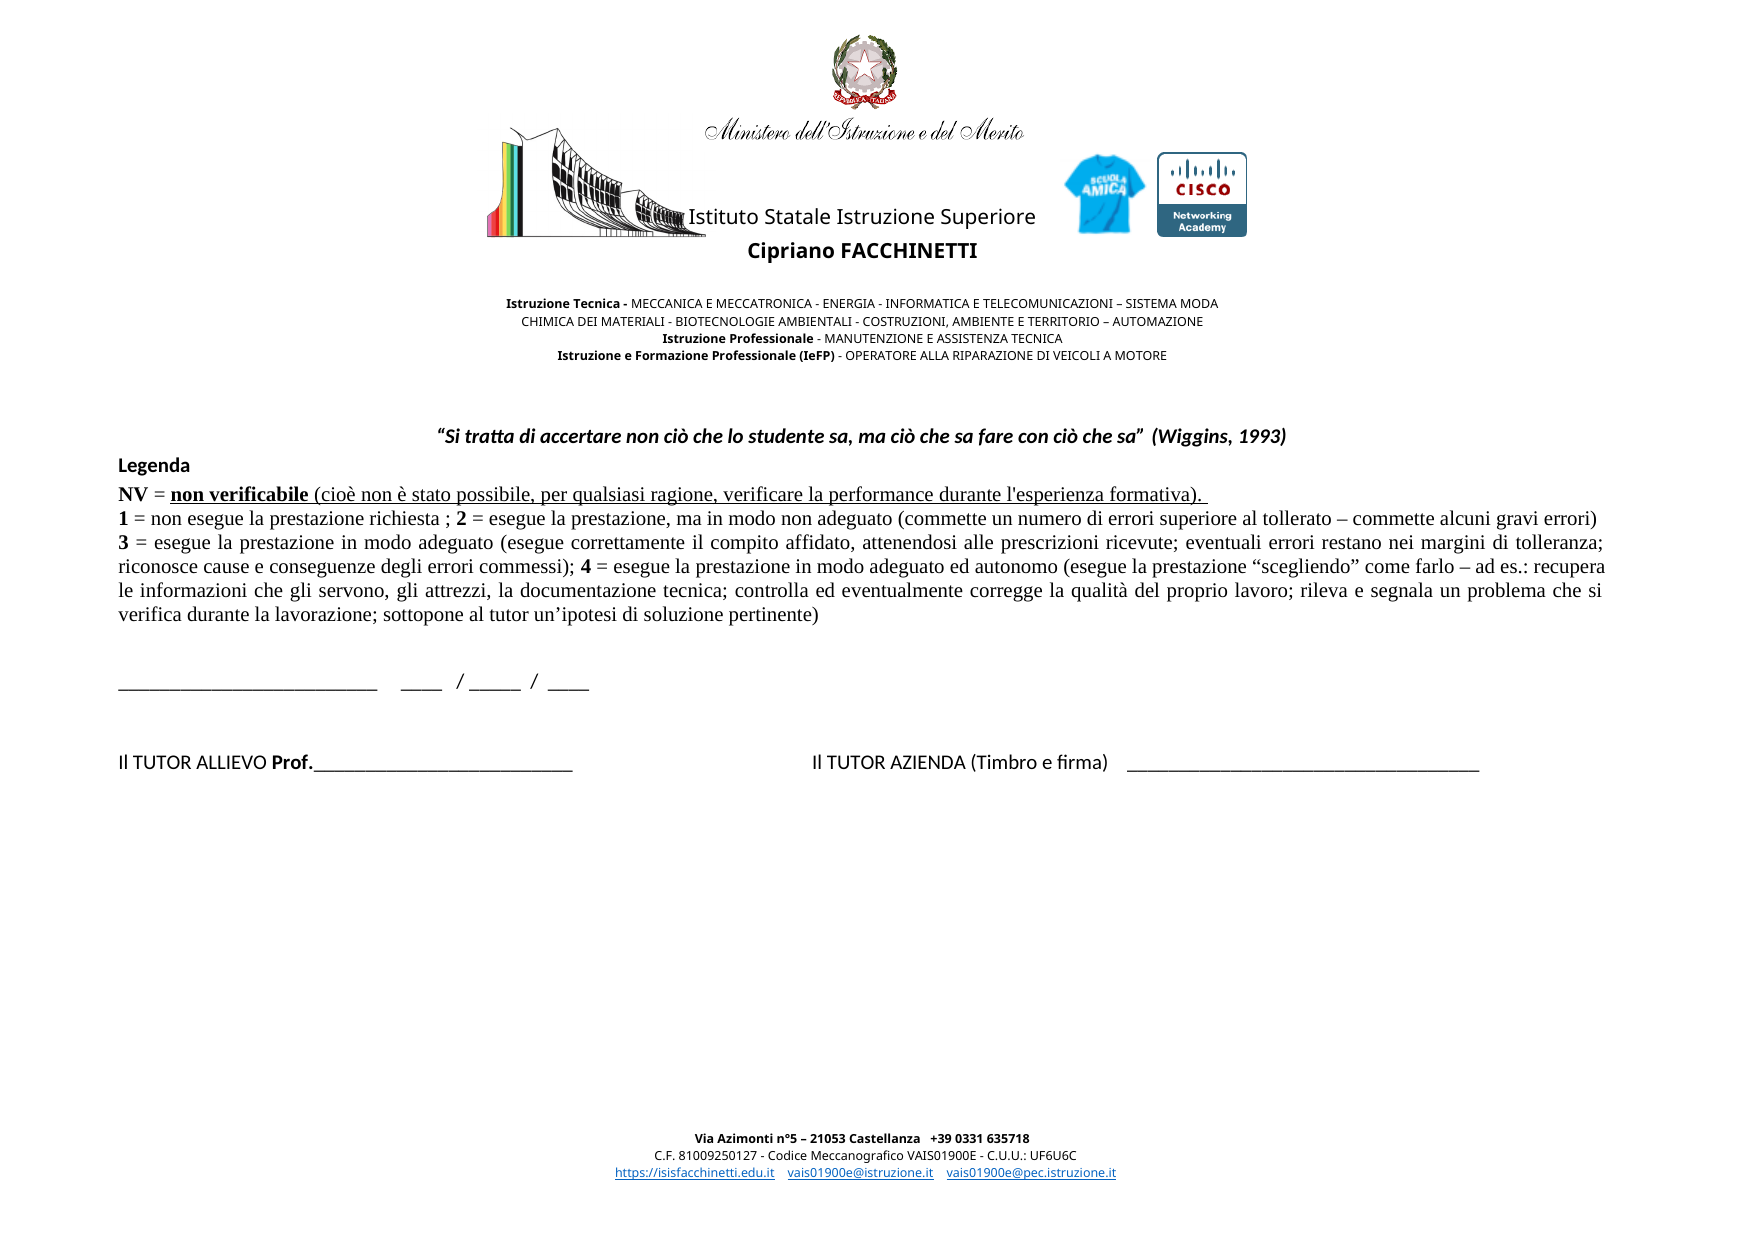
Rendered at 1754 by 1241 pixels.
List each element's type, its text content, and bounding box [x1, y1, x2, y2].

text Legenda [118, 453, 1606, 478]
picture [477, 26, 1036, 240]
picture [1157, 152, 1247, 237]
text _________________________ ____ / _____ / ____ [118, 668, 1606, 693]
picture [1060, 150, 1151, 239]
text 1 = non esegue la prestazione richiesta ; 2 = esegue la prestazione, ma in modo non adeguato (commette un numero di errori superiore al tollerato – commette alcuni gravi errori) [118, 506, 1606, 530]
text Il TUTOR ALLIEVO Prof._________________________ Il TUTOR AZIENDA (Timbro e firma) __________________________________ [118, 749, 1606, 775]
text NV = non verificabile (cioè non è stato possibile, per qualsiasi ragione, verificare la performance durante l'esperienza formativa). [118, 482, 1606, 506]
text 3 = esegue la prestazione in modo adeguato (esegue correttamente il compito affidato, attenendosi alle prescrizioni ricevute; eventuali errori restano nei margini di tolleranza; riconosce cause e conseguenze degli errori commessi); 4 = esegue la prestazione in modo adeguato ed autonomo (esegue la prestazione “scegliendo” come farlo – ad es.: recupera le informazioni che gli servono, gli attrezzi, la documentazione tecnica; controlla ed eventualmente corregge la qualità del proprio lavoro; rileva e segnala un problema che si verifica durante la lavorazione; sottopone al tutor un’ipotesi di soluzione pertinente) [118, 530, 1606, 626]
text “Si tratta di accertare non ciò che lo studente sa, ma ciò che sa fare con ciò che sa” (Wiggins, 1993) [118, 423, 1606, 449]
